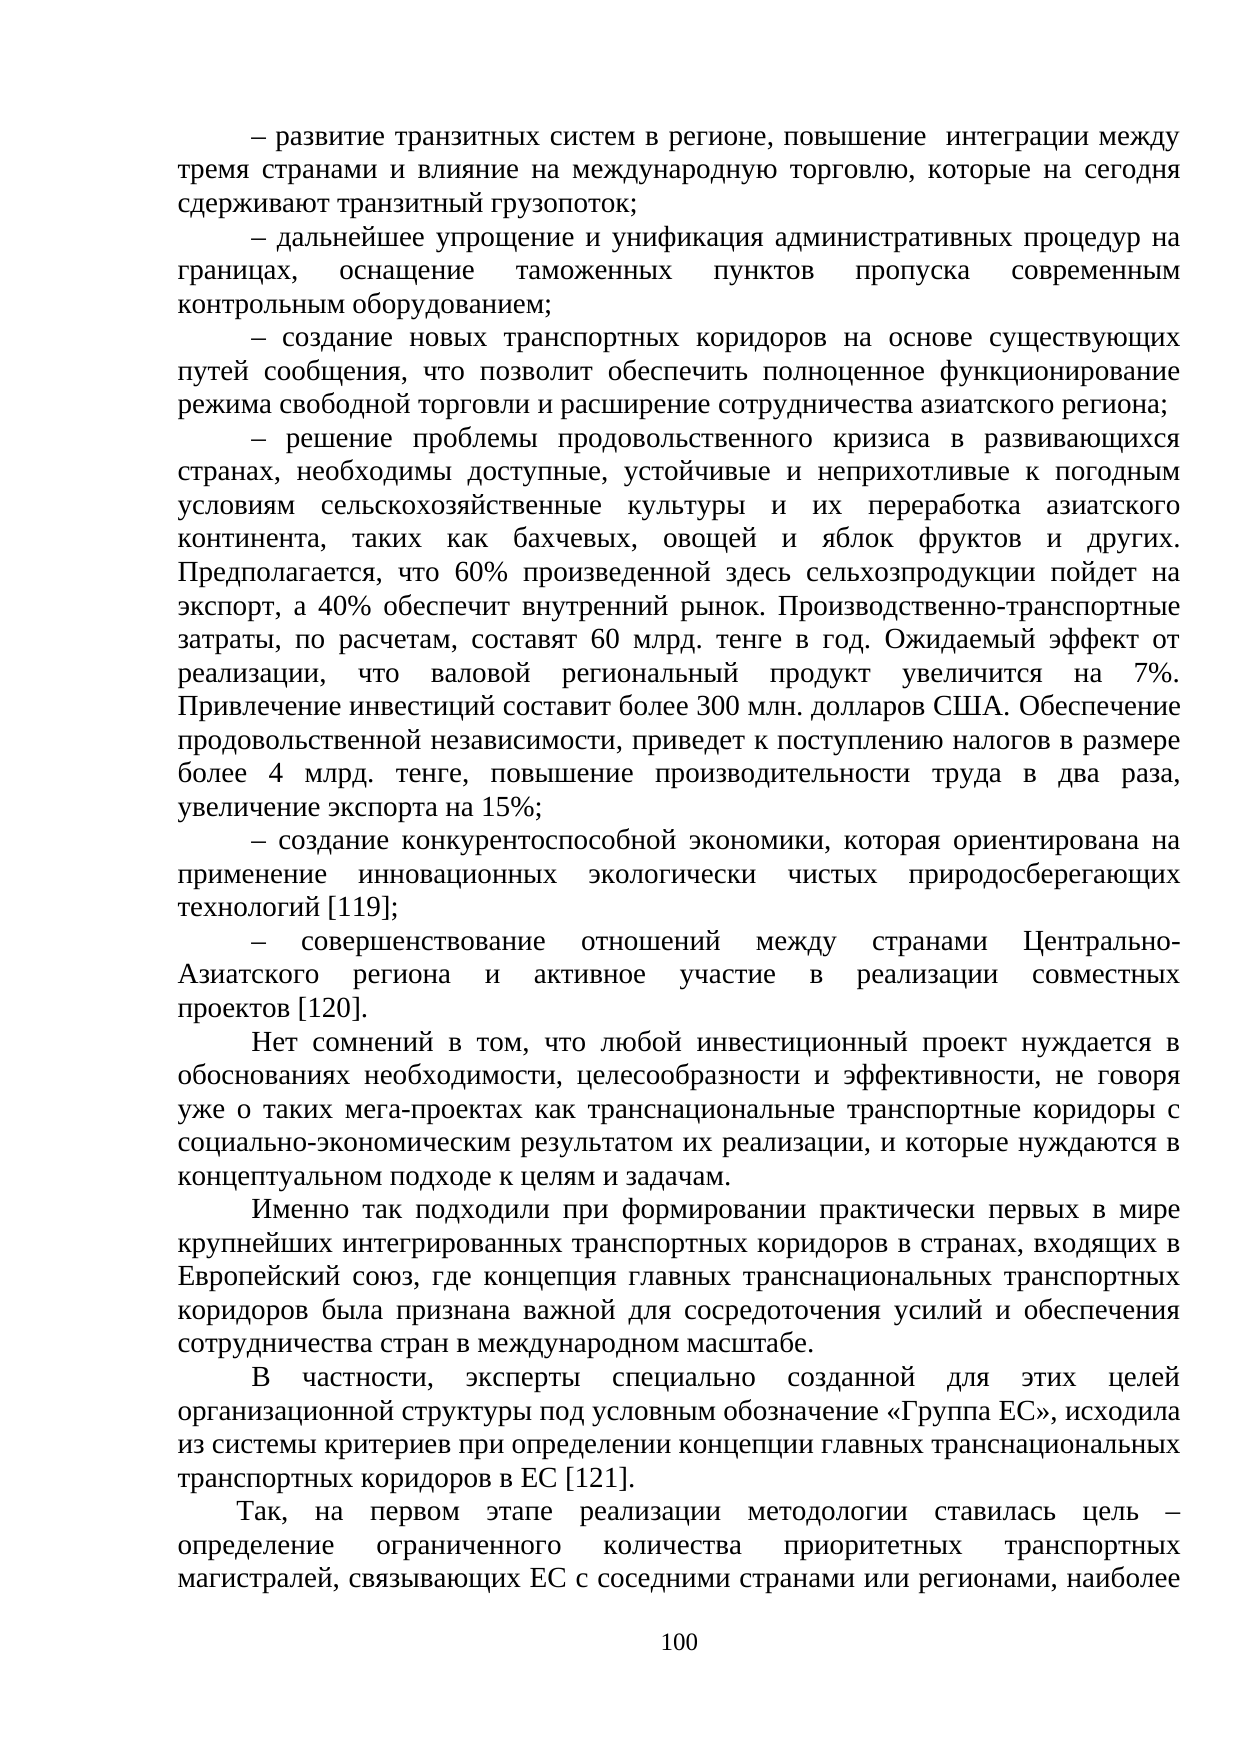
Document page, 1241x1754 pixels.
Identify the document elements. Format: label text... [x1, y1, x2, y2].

text В частности, эксперты специально созданной для этих целей организационной структуры под условным обозначение «Группа ЕС», исходила из системы критериев при определении концепции главных транснациональных транспортных коридоров в ЕС [121]. [177, 1359, 1181, 1493]
text – создание новых транспортных коридоров на основе существующих путей сообщения, что позволит обеспечить полноценное функционирование режима свободной торговли и расширение сотрудничества азиатского региона; [177, 319, 1181, 420]
text Именно так подходили при формировании практически первых в мире крупнейших интегрированных транспортных коридоров в странах, входящих в Европейский союз, где концепция главных транснациональных транспортных коридоров была признана важной для сосредоточения усилий и обеспечения сотрудничества стран в международном масштабе. [177, 1191, 1181, 1359]
text – создание конкурентоспособной экономики, которая ориентирована на применение инновационных экологически чистых природосберегающих технологий [119]; [177, 822, 1181, 923]
text – решение проблемы продовольственного кризиса в развивающихся странах, необходимы доступные, устойчивые и неприхотливые к погодным условиям сельскохозяйственные культуры и их переработка азиатского континента, таких как бахчевых, овощей и яблок фруктов и других. Предполагается, что 60% произведенной здесь сельхозпродукции пойдет на экспорт, а 40% обеспечит внутренний рынок. Производственно-транспортные затраты, по расчетам, составят 60 млрд. тенге в год. Ожидаемый эффект от реализации, что валовой региональный продукт увеличится на 7%. Привлечение инвестиций составит более 300 млн. долларов США. Обеспечение продовольственной независимости, приведет к поступлению налогов в размере более 4 млрд. тенге, повышение производительности труда в два раза, увеличение экспорта на 15%; [177, 420, 1181, 822]
text – дальнейшее упрощение и унификация административных процедур на границах, оснащение таможенных пунктов пропуска современным контрольным оборудованием; [177, 219, 1181, 319]
text – развитие транзитных систем в регионе, повышение интеграции между тремя странами и влияние на международную торговлю, которые на сегодня сдерживают транзитный грузопоток; [177, 118, 1181, 219]
text – совершенствование отношений между странами Центрально-Азиатского региона и активное участие в реализации совместных проектов [120]. [177, 923, 1181, 1024]
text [177, 1493, 1181, 1594]
text Нет сомнений в том, что любой инвестиционный проект нуждается в обоснованиях необходимости, целесообразности и эффективности, не говоря уже о таких мега-проектах как транснациональные транспортные коридоры с социально-экономическим результатом их реализации, и которые нуждаются в концептуальном подходе к целям и задачам. [177, 1024, 1181, 1191]
